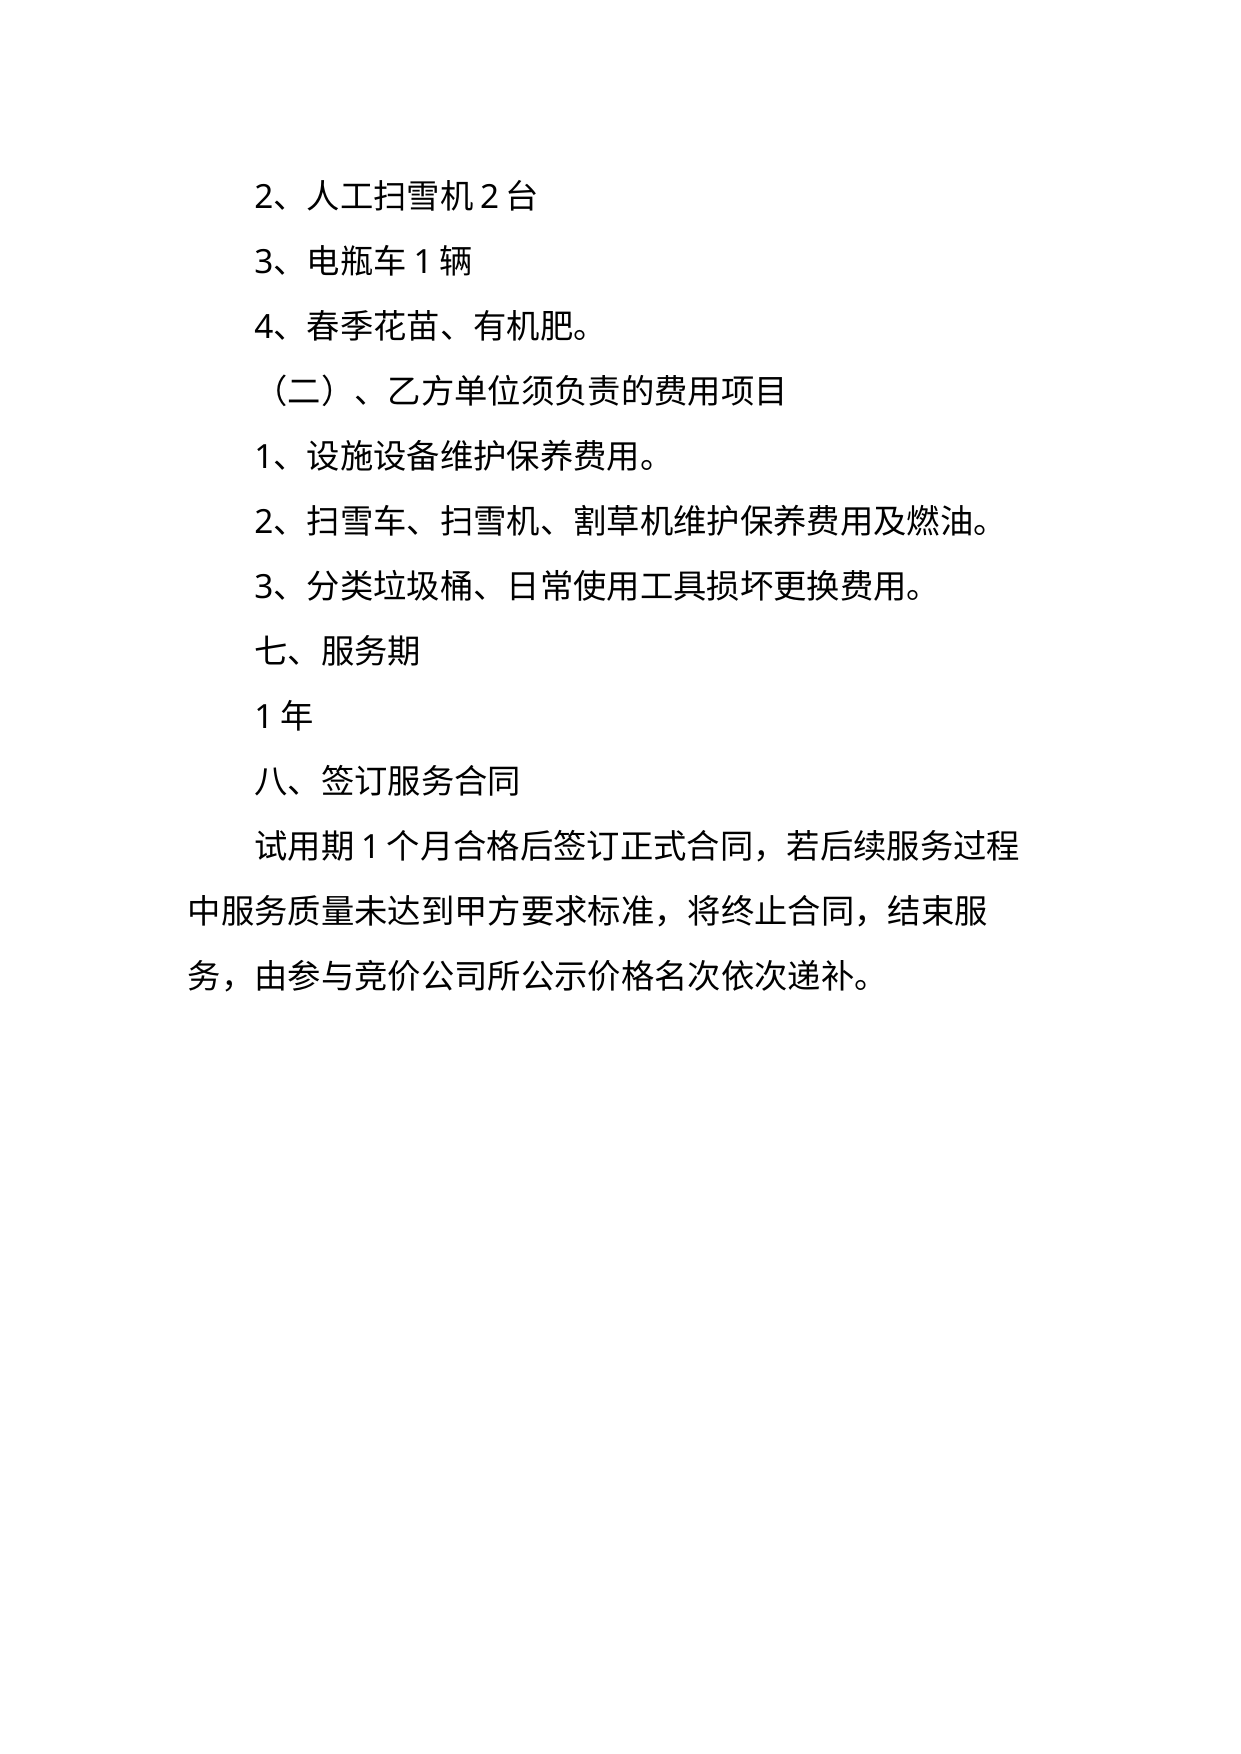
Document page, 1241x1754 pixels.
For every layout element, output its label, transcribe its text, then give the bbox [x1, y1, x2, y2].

list 1、设施设备维护保养费用。 [187, 422, 1053, 487]
list 签订服务合同 [187, 747, 1053, 812]
list 试用期1个月合格后签订正式合同，若后续服务过程中服务质量未达到甲方要求标准，将终止合同，结束服务，由参与竞价公司所公示价格名次依次递补。 [187, 812, 1053, 1007]
list 2、人工扫雪机2台 [187, 162, 1053, 227]
list 3、电瓶车1辆 [187, 227, 1053, 292]
list 4、春季花苗、有机肥。 [187, 292, 1053, 357]
list 2、扫雪车、扫雪机、割草机维护保养费用及燃油。 [187, 487, 1053, 552]
list 1年 [187, 682, 1053, 747]
list （二）、乙方单位须负责的费用项目 [187, 357, 1053, 422]
list 七、服务期 [187, 617, 1053, 682]
list 3、分类垃圾桶、日常使用工具损坏更换费用。 [187, 552, 1053, 617]
